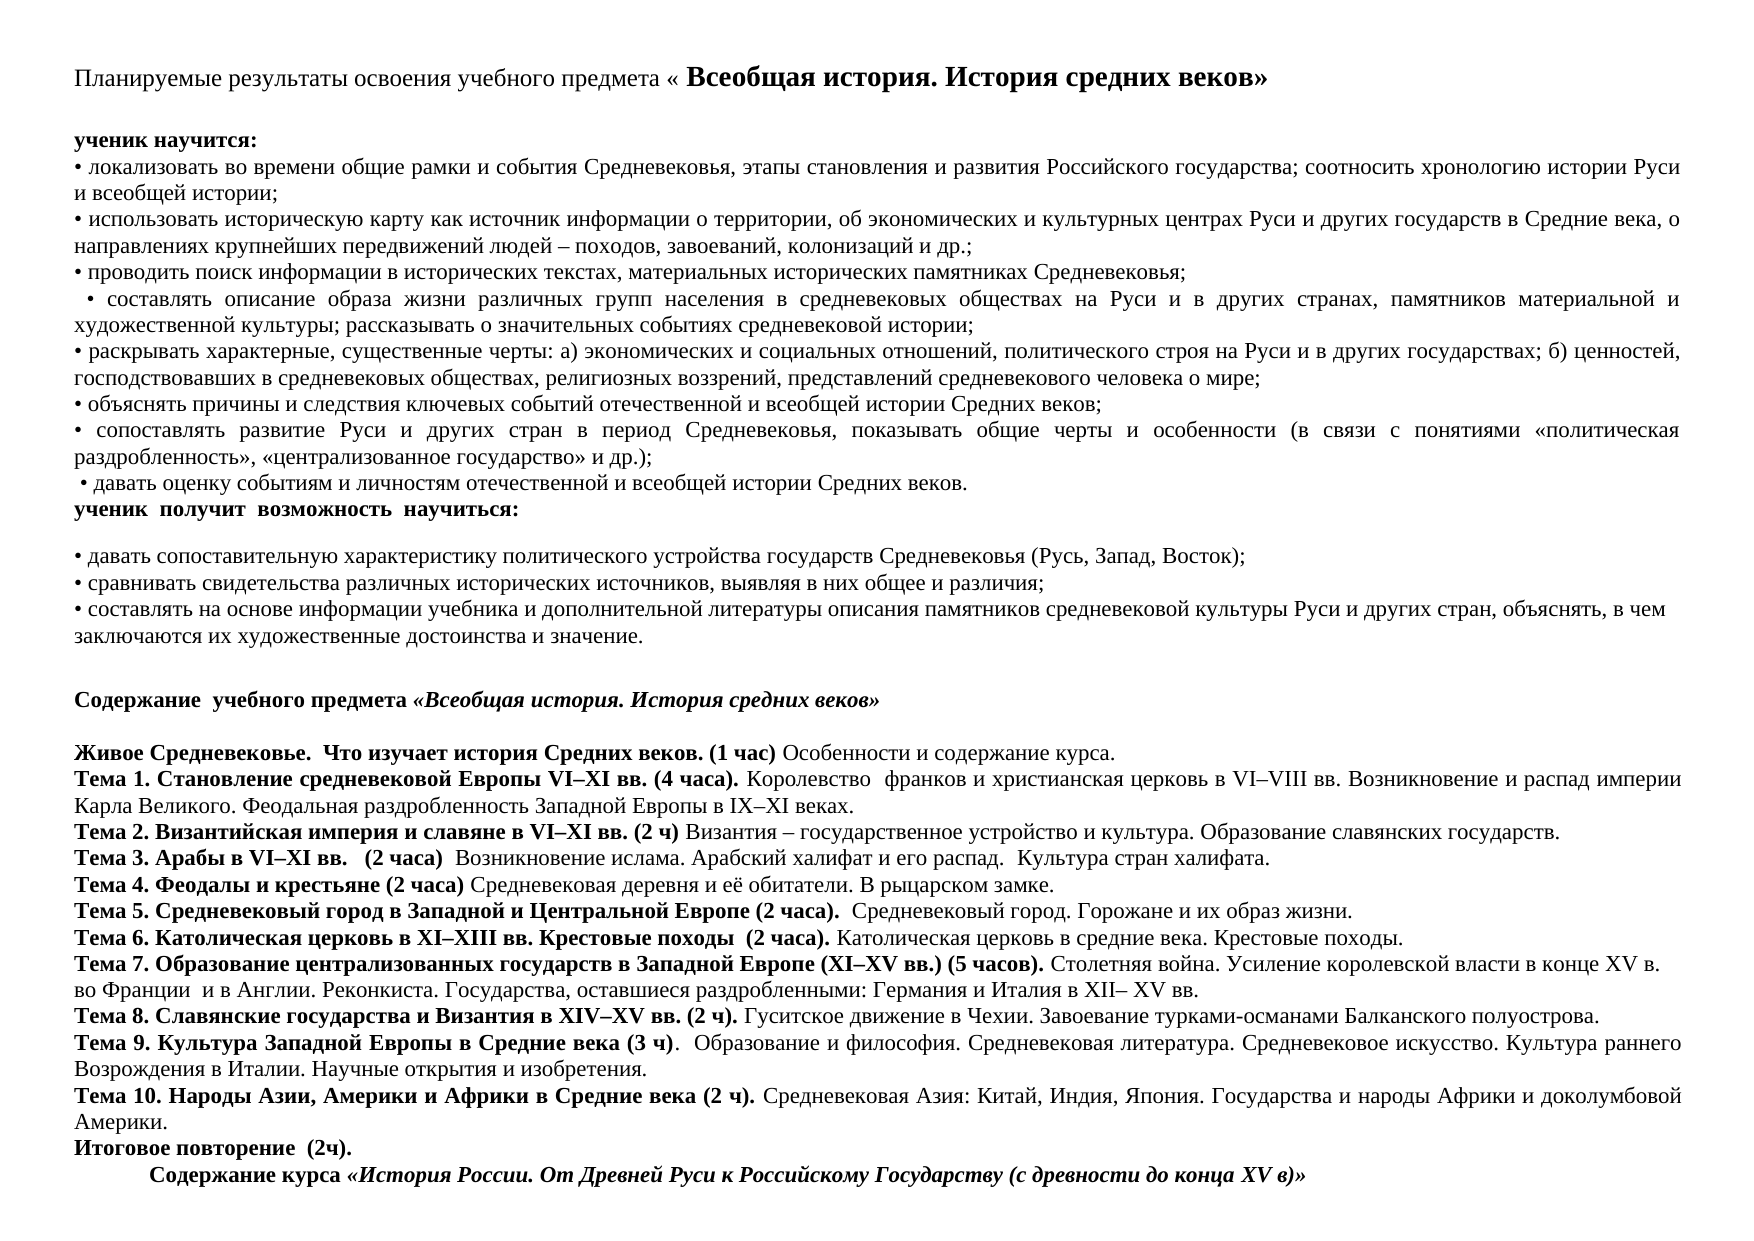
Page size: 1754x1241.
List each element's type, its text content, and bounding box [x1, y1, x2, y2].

text • давать сопоставительную характеристику политического устройства государств Средневековья (Русь, Запад, Восток); [74, 543, 1683, 569]
text Тема 2. Византийская империя и славяне в VI–XI вв. (2 ч) Византия – государственное устройство и культура. Образование славянских государств. [74, 818, 1683, 844]
text Тема 1. Становление средневековой Европы VI–XI вв. (4 часа). Королевство франков и христианская церковь в VI–VIII вв. Возникновение и распад империи Карла Великого. Феодальная раздробленность Западной Европы в IX–XI веках. [74, 765, 1683, 818]
list • составлять описание образа жизни различных групп населения в средневековых обществах на Руси и в других странах, памятников материальной и художественной культуры; рассказывать о значительных событиях средневековой истории; [74, 284, 1683, 337]
text ученик научится: [74, 126, 1683, 153]
text Тема 4. Феодалы и крестьяне (2 часа) Средневековая деревня и её обитатели. В рыцарском замке. [74, 871, 1683, 897]
text Живое Средневековье. Что изучает история Средних веков. (1 час) Особенности и содержание курса. [74, 739, 1683, 765]
text Содержание учебного предмета «Всеобщая история. История средних веков» [74, 686, 1683, 713]
list • локализовать во времени общие рамки и события Средневековья, этапы становления и развития Российского государства; соотносить хронологию истории Руси и всеобщей истории; [74, 153, 1683, 206]
text Итоговое повторение (2ч). [74, 1134, 1683, 1161]
list • использовать историческую карту как источник информации о территории, об экономических и культурных центрах Руси и других государств в Средние века, о направлениях крупнейших передвижений людей – походов, завоеваний, колонизаций и др.; [74, 206, 1683, 258]
list • сопоставлять развитие Руси и других стран в период Средневековья, показывать общие черты и особенности (в связи с понятиями «политическая раздробленность», «централизованное государство» и др.); [74, 416, 1683, 469]
text Тема 3. Арабы в VI–XI вв. (2 часа) Возникновение ислама. Арабский халифат и его распад. Культура стран халифата. [74, 844, 1683, 871]
list ученик получит возможность научиться: [74, 495, 1683, 522]
text Содержание курса «История России. От Древней Руси к Российскому Государству (с древности до конца XV в)» [74, 1161, 1683, 1187]
text • составлять на основе информации учебника и дополнительной литературы описания памятников средневековой культуры Руси и других стран, объяснять, в чем заключаются их художественные достоинства и значение. [74, 595, 1683, 648]
text Планируемые результаты освоения учебного предмета « Всеобщая история. История средних веков» [74, 59, 1683, 93]
list • давать оценку событиям и личностям отечественной и всеобщей истории Средних веков. [74, 469, 1683, 495]
text Тема 8. Славянские государства и Византия в XIV–XV вв. (2 ч). Гуситское движение в Чехии. Завоевание турками-османами Балканского полуострова. [74, 1003, 1683, 1029]
text Тема 5. Средневековый город в Западной и Центральной Европе (2 часа). Средневековый город. Горожане и их образ жизни. [74, 897, 1683, 923]
list • проводить поиск информации в исторических текстах, материальных исторических памятниках Средневековья; [74, 258, 1683, 284]
text Тема 7. Образование централизованных государств в Западной Европе (XI–XV вв.) (5 часов). Столетняя война. Усиление королевской власти в конце XV в. во Франции и в Англии. Реконкиста. Государства, оставшиеся раздробленными: Германия и Италия в XII– XV вв. [74, 950, 1683, 1003]
text Тема 10. Народы Азии, Америки и Африки в Средние века (2 ч). Средневековая Азия: Китай, Индия, Япония. Государства и народы Африки и доколумбовой Америки. [74, 1082, 1683, 1134]
text • сравнивать свидетельства различных исторических источников, выявляя в них общее и различия; [74, 569, 1683, 595]
text Тема 6. Католическая церковь в XI–XIII вв. Крестовые походы (2 часа). Католическая церковь в средние века. Крестовые походы. [74, 923, 1683, 950]
list • объяснять причины и следствия ключевых событий отечественной и всеобщей истории Средних веков; [74, 390, 1683, 416]
list • раскрывать характерные, существенные черты: а) экономических и социальных отношений, политического строя на Руси и в других государствах; б) ценностей, господствовавших в средневековых обществах, религиозных воззрений, представлений средневекового человека о мире; [74, 337, 1683, 390]
text Тема 9. Культура Западной Европы в Средние века (3 ч). Образование и философия. Средневековая литература. Средневековое искусство. Культура раннего Возрождения в Италии. Научные открытия и изобретения. [74, 1029, 1683, 1082]
